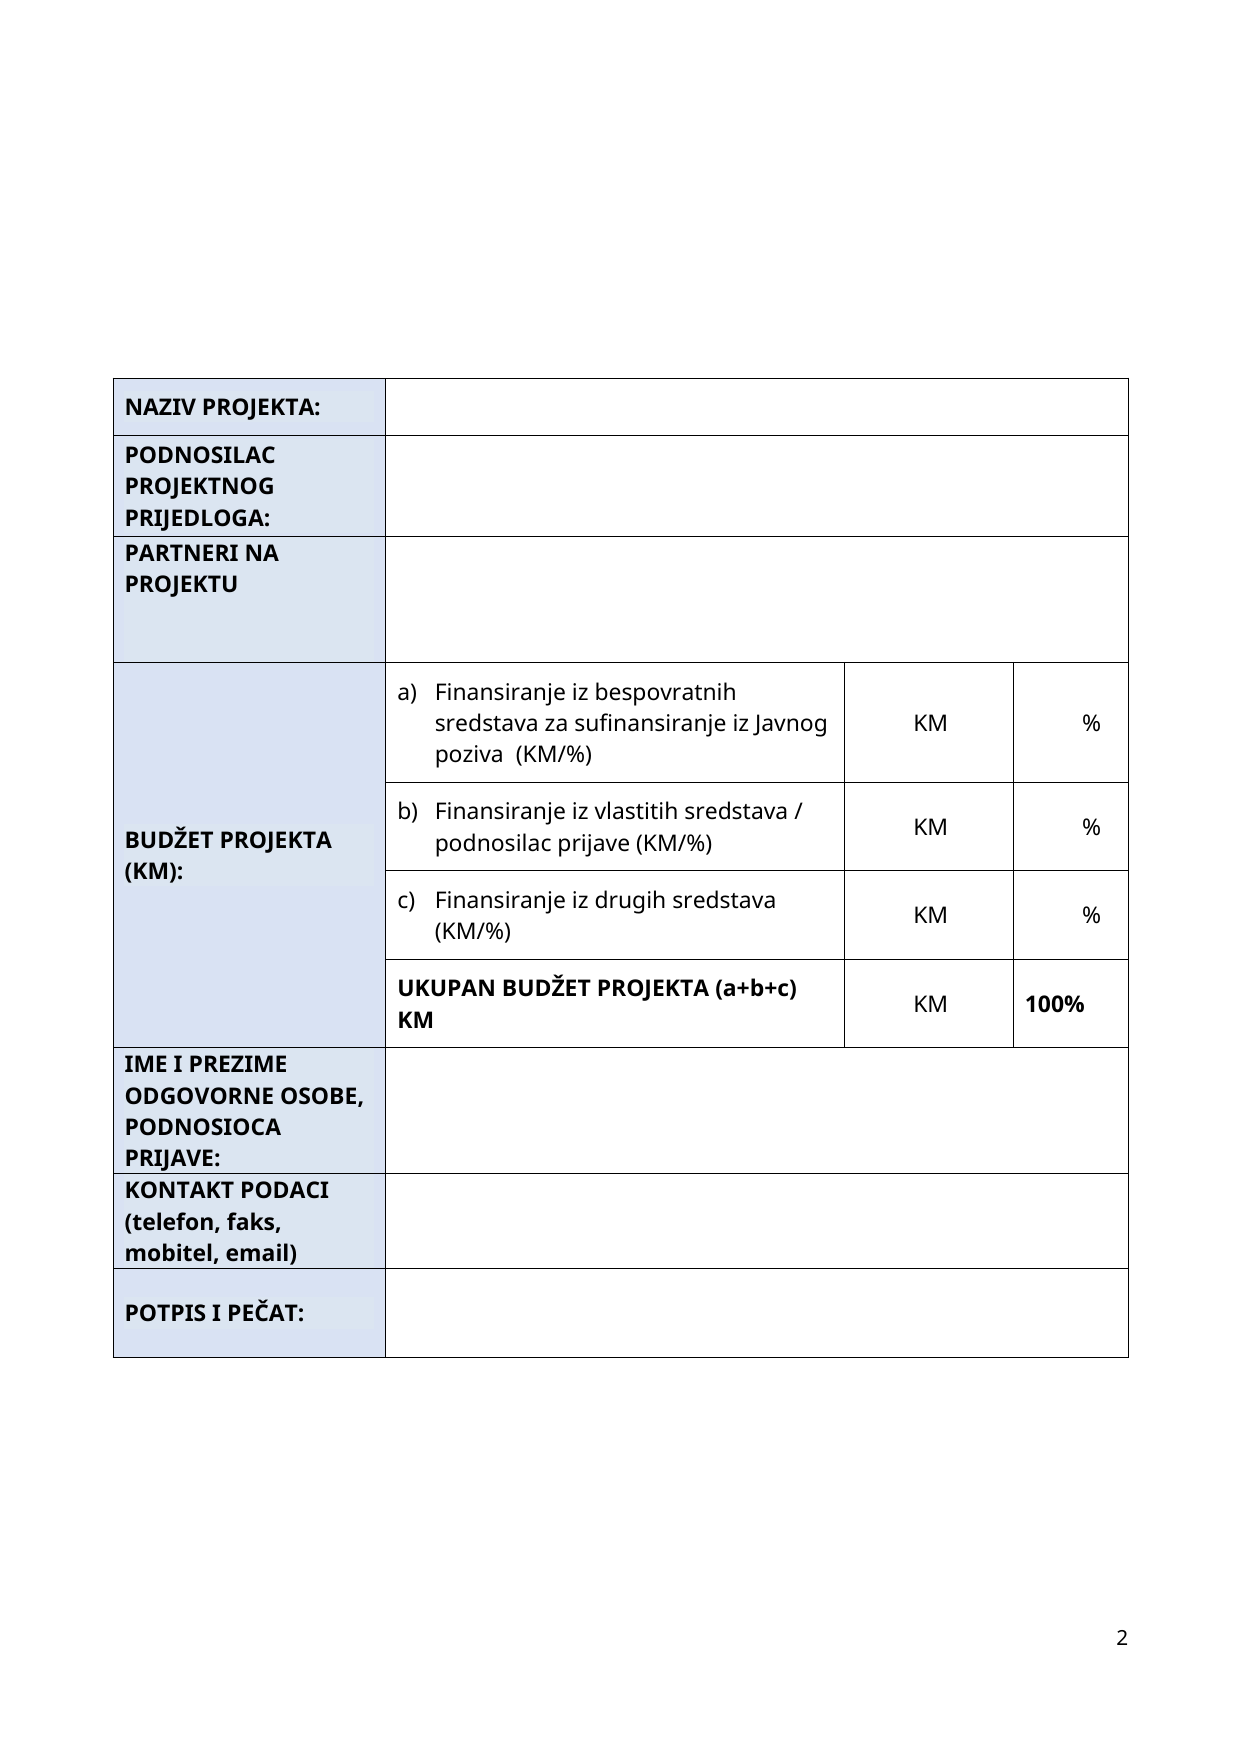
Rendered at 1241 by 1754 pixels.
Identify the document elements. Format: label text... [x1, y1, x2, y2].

table_header [386, 379, 1128, 435]
table_cell [386, 1174, 1128, 1268]
table_cell UKUPAN BUDŽET PROJEKTA (a+b+c) KM [386, 960, 844, 1047]
table_cell POTPIS I PEČAT: [114, 1269, 385, 1357]
table_cell PODNOSILAC PROJEKTNOG PRIJEDLOGA: [114, 436, 385, 536]
table_cell Finansiranje iz bespovratnih sredstava za sufinansiranje iz Javnog poziva (KM/%) [386, 663, 844, 782]
table_cell [386, 1048, 1128, 1173]
table_header NAZIV PROJEKTA: [114, 379, 385, 435]
table_cell % [1014, 663, 1128, 782]
table_cell [386, 1269, 1128, 1357]
table_cell KM [845, 783, 1013, 870]
table_cell Finansiranje iz vlastitih sredstava / podnosilac prijave (KM/%) [386, 783, 844, 870]
table_cell [386, 436, 1128, 536]
table_cell BUDŽET PROJEKTA (KM): [114, 663, 385, 1047]
table_cell KM [845, 871, 1013, 959]
table_cell KM [845, 663, 1013, 782]
table_cell % [1014, 783, 1128, 870]
table_cell KM [845, 960, 1013, 1047]
table_cell 100% [1014, 960, 1128, 1047]
table_cell Finansiranje iz drugih sredstava (KM/%) [386, 871, 844, 959]
table_cell [386, 537, 1128, 662]
table_cell % [1014, 871, 1128, 959]
